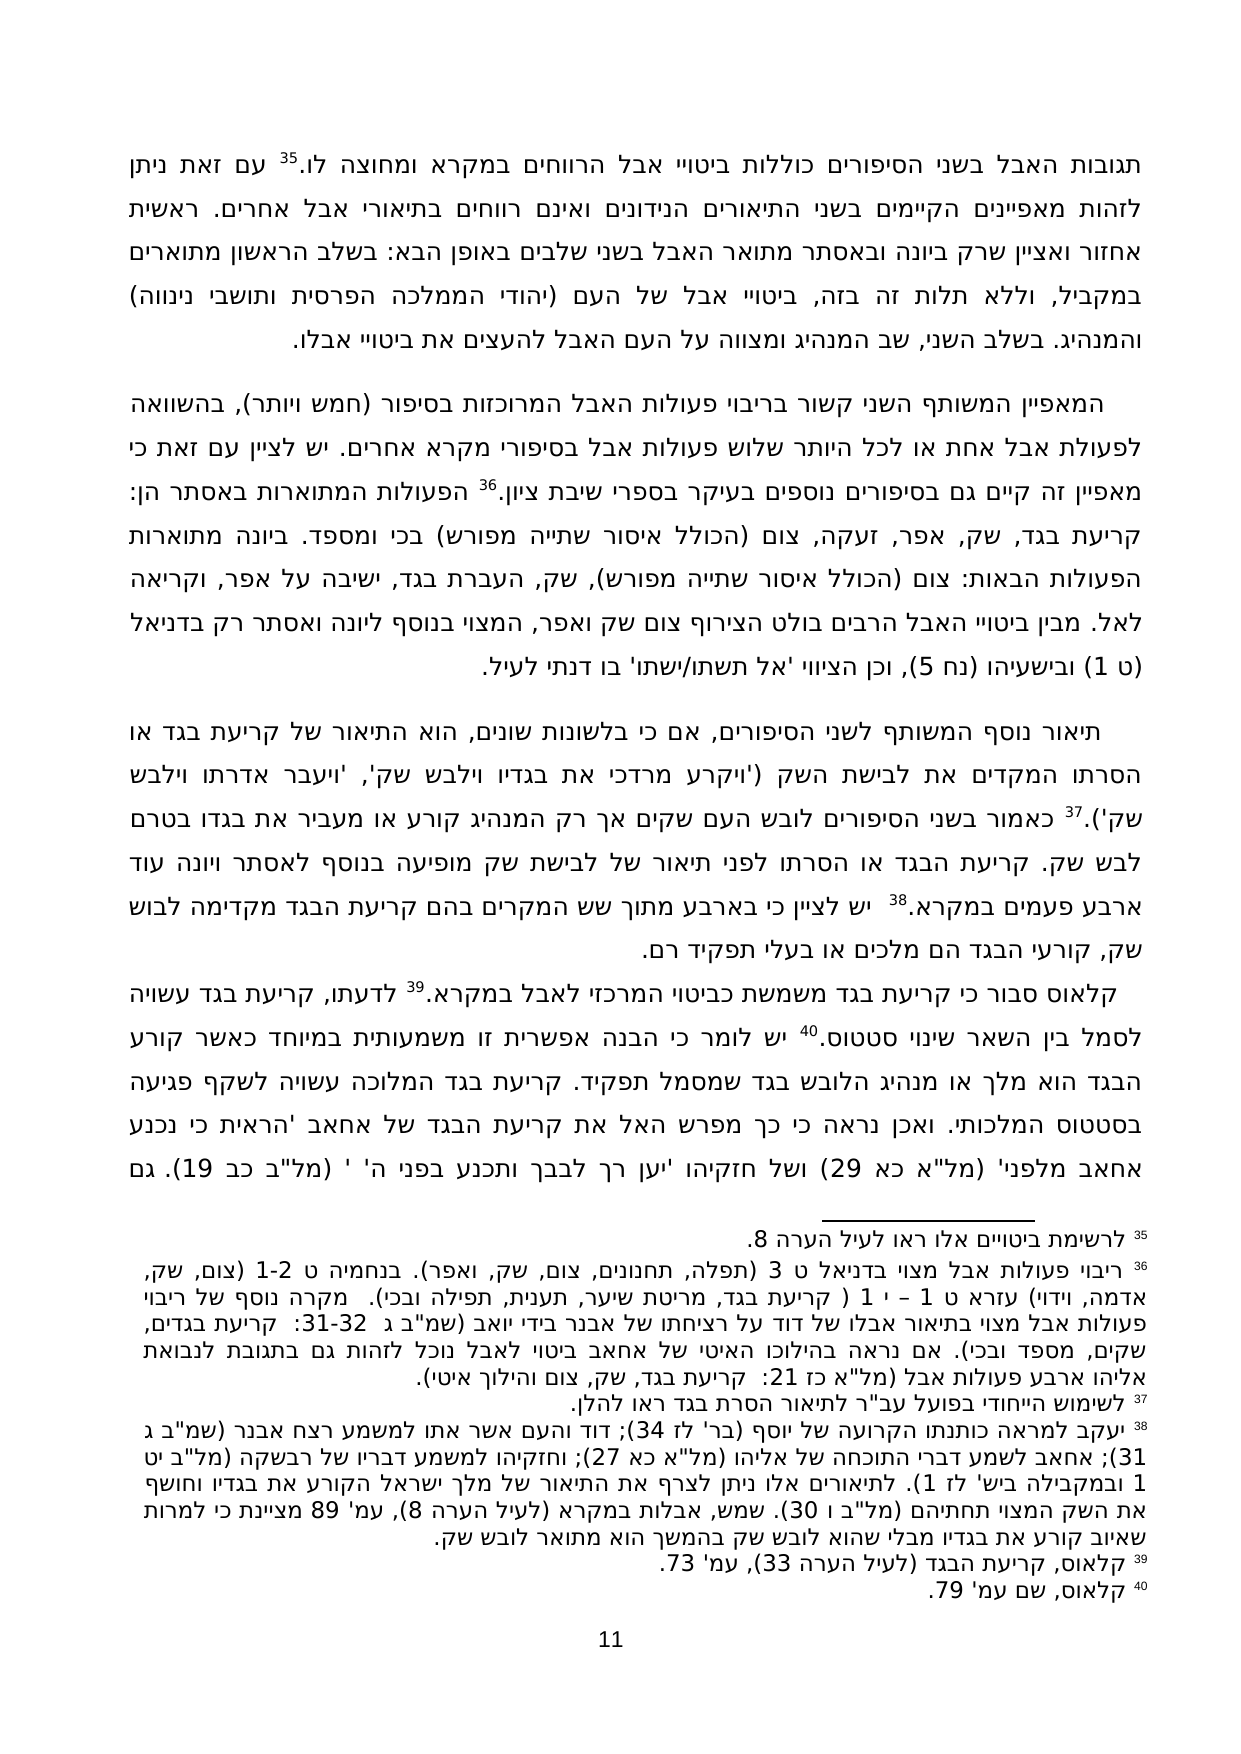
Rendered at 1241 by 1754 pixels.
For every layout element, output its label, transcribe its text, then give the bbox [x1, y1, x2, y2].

text תגובות האבל בשני הסיפורים כוללות ביטויי אבל הרווחים במקרא ומחוצה לו. עם זאת ניתן לזהות מאפיינים הקיימים בשני התיאורים הנידונים ואינם רווחים בתיאורי אבל אחרים. ראשית אחזור ואציין שרק ביונה ובאסתר מתואר האבל בשני שלבים באופן הבא: בשלב הראשון מתוארים במקביל, וללא תלות זה בזה, ביטויי אבל של העם (יהודי הממלכה הפרסית ותושבי נינווה) והמנהיג. בשלב השני, שב המנהיג ומצווה על העם האבל להעצים את ביטויי אבלו. [128, 150, 1143, 354]
text המאפיין המשותף השני קשור בריבוי פעולות האבל המרוכזות בסיפור (חמש ויותר), בהשוואה לפעולת אבל אחת או לכל היותר שלוש פעולות אבל בסיפורי מקרא אחרים. יש לציין עם זאת כי מאפיין זה קיים גם בסיפורים נוספים בעיקר בספרי שיבת ציון. הפעולות המתוארות באסתר הן: קריעת בגד, שק, אפר, זעקה, צום (הכולל איסור שתייה מפורש) בכי ומספד. ביונה מתוארות הפעולות הבאות: צום (הכולל איסור שתייה מפורש), שק, העברת בגד, ישיבה על אפר, וקריאה לאל. מבין ביטויי האבל הרבים בולט הצירוף צום שק ואפר, המצוי בנוסף ליונה ואסתר רק בדניאל (ט 1) ובישעיהו (נח 5), וכן הציווי 'אל תשתו/ישתו' בו דנתי לעיל. [128, 389, 1143, 681]
text קלאוס סבור כי קריעת בגד משמשת כביטוי המרכזי לאבל במקרא. לדעתו, קריעת בגד עשויה לסמל בין השאר שינוי סטטוס. יש לומר כי הבנה אפשרית זו משמעותית במיוחד כאשר קורע הבגד הוא מלך או מנהיג הלובש בגד שמסמל תפקיד. קריעת בגד המלוכה עשויה לשקף פגיעה בסטטוס המלכותי. ואכן נראה כי כך מפרש האל את קריעת הבגד של אחאב 'הראית כי נכנע אחאב מלפני' (מל"א כא 29) ושל חזקיהו 'יען רך לבבך ותכנע בפני ה' ' (מל"ב כב 19). גם הסרת הבגד של מלך נינווה עשויה לסמל פגיעה במעמדו המלכותי וכניעה בפני האל. תשומת לב מיוחדת יש לתת לעובדה שהבגד אותו מסיר מלך נינווה מכונה 'אדרת'. למרות שהאדרת אינה מציינת בגד מלכותי במקרא, פירש התרגום ופרשני ימי הביניים בעקבותיו כי מדובר בבגד מלכותי. לדעת ששון נובע פירוש זה הן מן ההקשר והן מן הקרבה של שם העצם 'אדרת' לשורש אד"ר שמשמעותו גדולה. אם אכן בוחר ספר יונה בכינוי 'אדרת' לבגדו של המלך בשל הקשר בין אדרת לאד"ר - גדולה, אזי נראה כי בחירתו מכוונת להדגשת כניעתו של המלך בפני האל. [128, 979, 1143, 1183]
text תיאור נוסף המשותף לשני הסיפורים, אם כי בלשונות שונים, הוא התיאור של קריעת בגד או הסרתו המקדים את לבישת השק ('ויקרע מרדכי את בגדיו וילבש שק', 'ויעבר אדרתו וילבש שק'). כאמור בשני הסיפורים לובש העם שקים אך רק המנהיג קורע או מעביר את בגדו בטרם לבש שק. קריעת הבגד או הסרתו לפני תיאור של לבישת שק מופיעה בנוסף לאסתר ויונה עוד ארבע פעמים במקרא. יש לציין כי בארבע מתוך שש המקרים בהם קריעת הבגד מקדימה לבוש שק, קורעי הבגד הם מלכים או בעלי תפקיד רם. [128, 717, 1143, 964]
